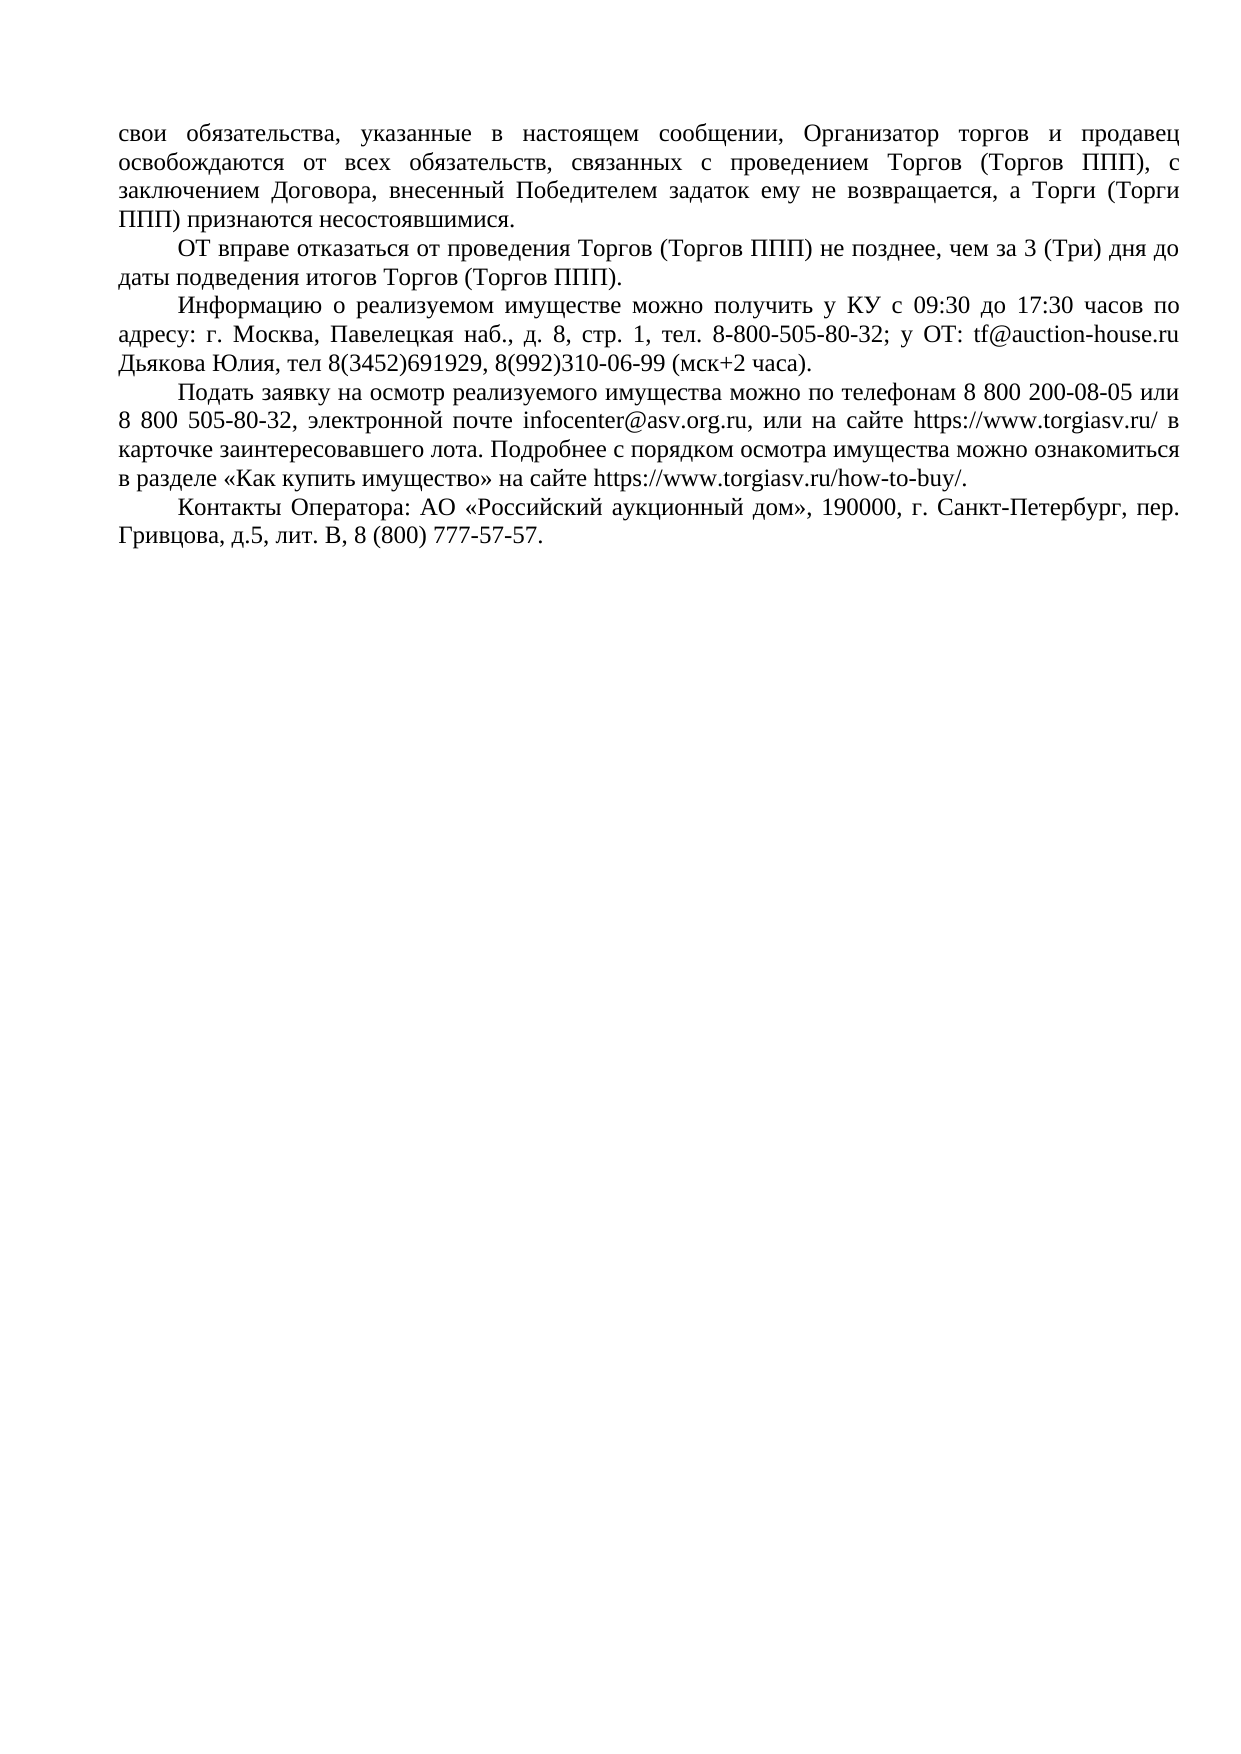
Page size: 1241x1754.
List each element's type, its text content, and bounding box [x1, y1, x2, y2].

text Подать заявку на осмотр реализуемого имущества можно по телефонам 8 800 200-08-05 или 8 800 505-80-32, электронной почте infocenter@asv.org.ru, или на сайте https://www.torgiasv.ru/ в карточке заинтересовавшего лота. Подробнее с порядком осмотра имущества можно ознакомиться в разделе «Как купить имущество» на сайте https://www.torgiasv.ru/how-to-buy/. [118, 377, 1181, 492]
text Контакты Оператора: АО «Российский аукционный дом», 190000, г. Санкт-Петербург, пер. Гривцова, д.5, лит. В, 8 (800) 777-57-57. [118, 492, 1181, 549]
text ОТ вправе отказаться от проведения Торгов (Торгов ППП) не позднее, чем за 3 (Три) дня до даты подведения итогов Торгов (Торгов ППП). [118, 233, 1181, 291]
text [118, 118, 1181, 233]
text Информацию о реализуемом имуществе можно получить у КУ с 09:30 до 17:30 часов по адресу: г. Москва, Павелецкая наб., д. 8, стр. 1, тел. 8-800-505-80-32; у ОТ: tf@auction-house.ru Дьякова Юлия, тел 8(3452)691929, 8(992)310-06-99 (мск+2 часа). [118, 291, 1181, 377]
